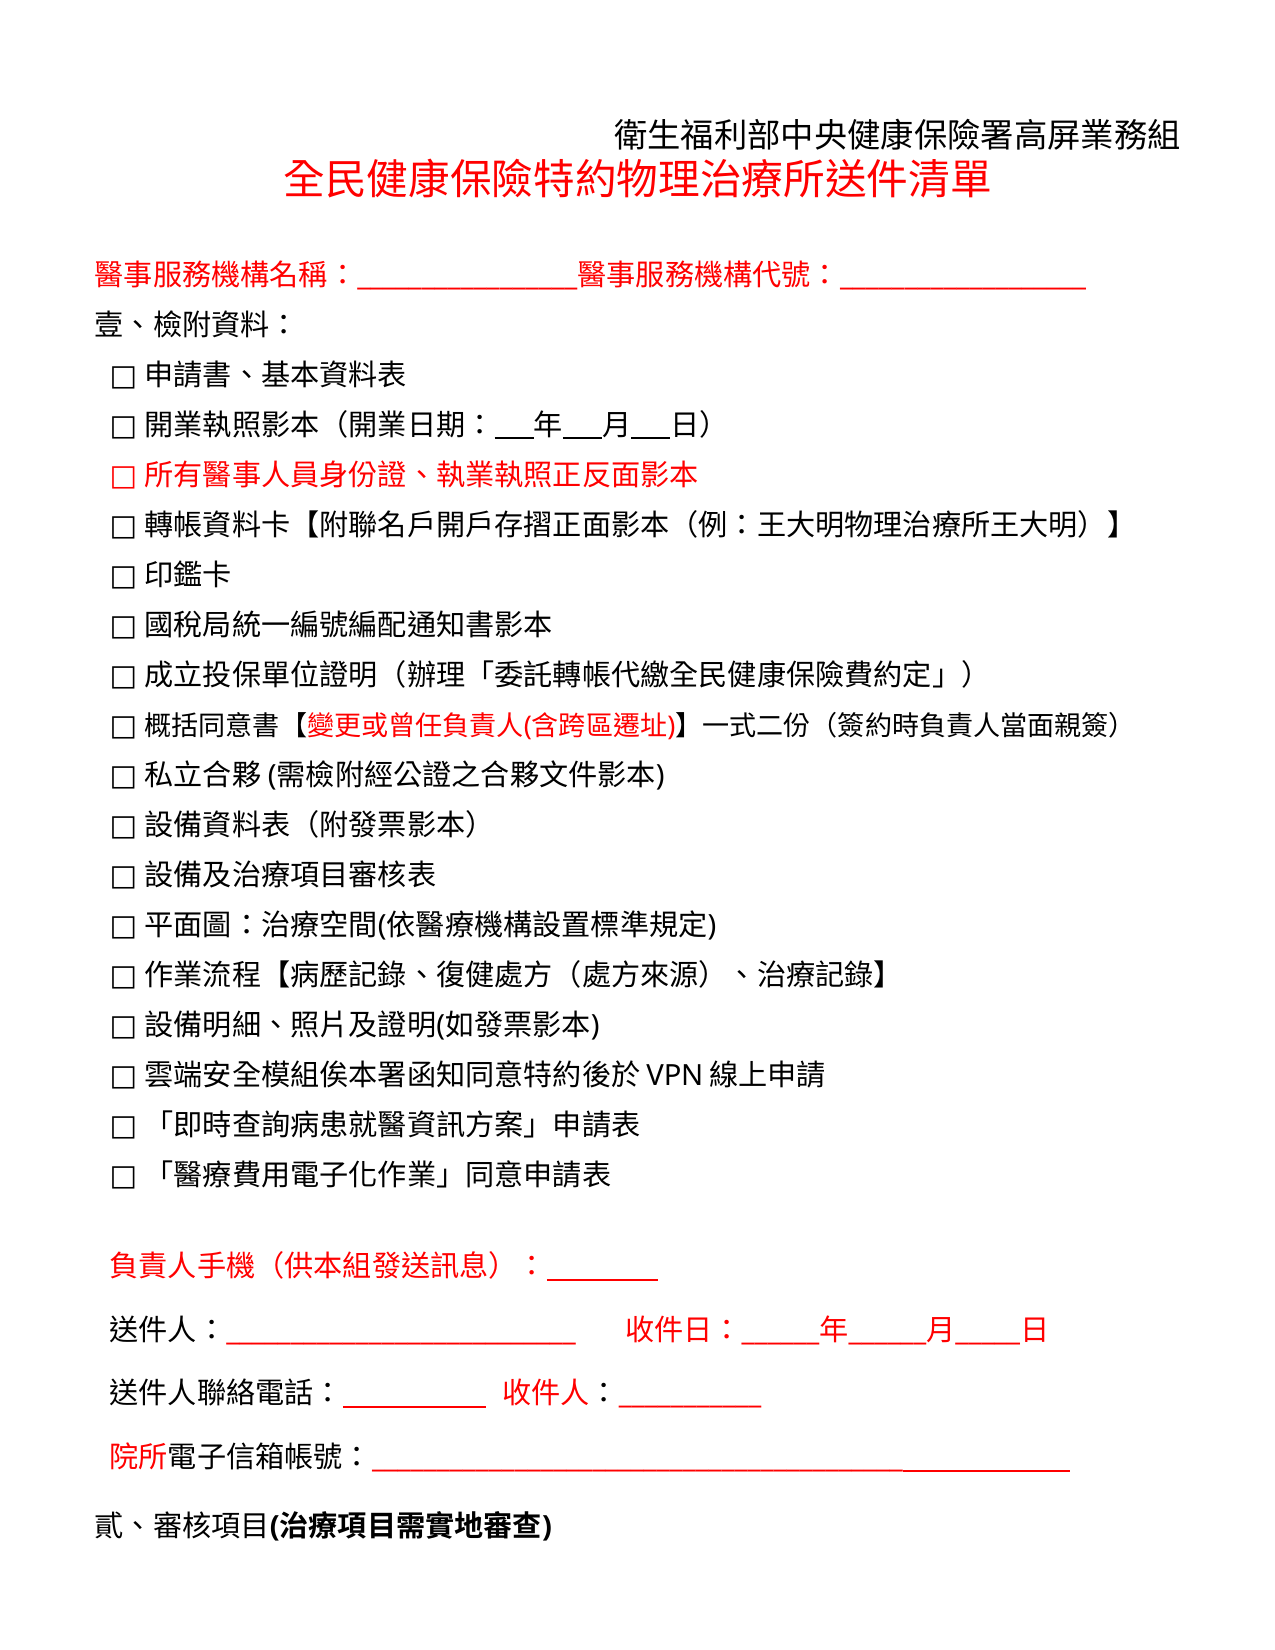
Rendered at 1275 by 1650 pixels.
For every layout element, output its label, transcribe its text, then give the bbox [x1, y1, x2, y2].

text □ 設備資料表（附發票影本） [109, 795, 1181, 845]
text □ 設備及治療項目審核表 [109, 845, 1181, 895]
text 壹、檢附資料： [94, 295, 1181, 345]
text 送件人聯絡電話： 收件人：___________ [109, 1370, 1181, 1412]
text 負責人手機（供本組發送訊息）： [109, 1243, 1181, 1285]
text □ 印鑑卡 [109, 545, 1181, 595]
text □ 國稅局統一編號編配通知書影本 [109, 595, 1181, 645]
text □ 開業執照影本（開業日期： 年 月 日） [109, 395, 1181, 445]
text □ 雲端安全模組俟本署函知同意特約後於VPN線上申請 [109, 1045, 1181, 1095]
text □ 私立合夥 (需檢附經公證之合夥文件影本) [109, 745, 1181, 795]
text □ 概括同意書【變更或曾任負責人(含跨區遷址)】一式二份（簽約時負責人當面親簽） [109, 695, 1181, 745]
text □ 設備明細、照片及證明(如發票影本) [109, 995, 1181, 1045]
text □ 成立投保單位證明（辦理「委託轉帳代繳全民健康保險費約定」） [109, 645, 1181, 695]
text 院所電子信箱帳號：_________________________________________ [109, 1433, 1181, 1476]
text 貳、審核項目(治療項目需實地審查) [94, 1497, 1181, 1545]
text □ 「即時查詢病患就醫資訊方案」申請表 [109, 1095, 1181, 1145]
text □ 作業流程【病歷記錄、復健處方（處方來源）、治療記錄】 [109, 945, 1181, 995]
text □ 所有醫事人員身份證、執業執照正反面影本 [109, 445, 1181, 495]
text 全民健康保險特約物理治療所送件清單 [94, 157, 1181, 203]
text 醫事服務機構名稱：_________________醫事服務機構代號：___________________ [94, 249, 1181, 295]
text □ 「醫療費用電子化作業」同意申請表 [109, 1145, 1181, 1195]
text 衛生福利部中央健康保險署高屏業務組 [94, 109, 1181, 157]
text 送件人：___________________________ 收件日：______年______月_____日 [109, 1306, 1181, 1349]
text □ 平面圖：治療空間(依醫療機構設置標準規定) [109, 895, 1181, 945]
text □ 轉帳資料卡【附聯名戶開戶存摺正面影本（例：王大明物理治療所王大明）】 [109, 495, 1181, 545]
text □ 申請書、基本資料表 [109, 345, 1181, 395]
